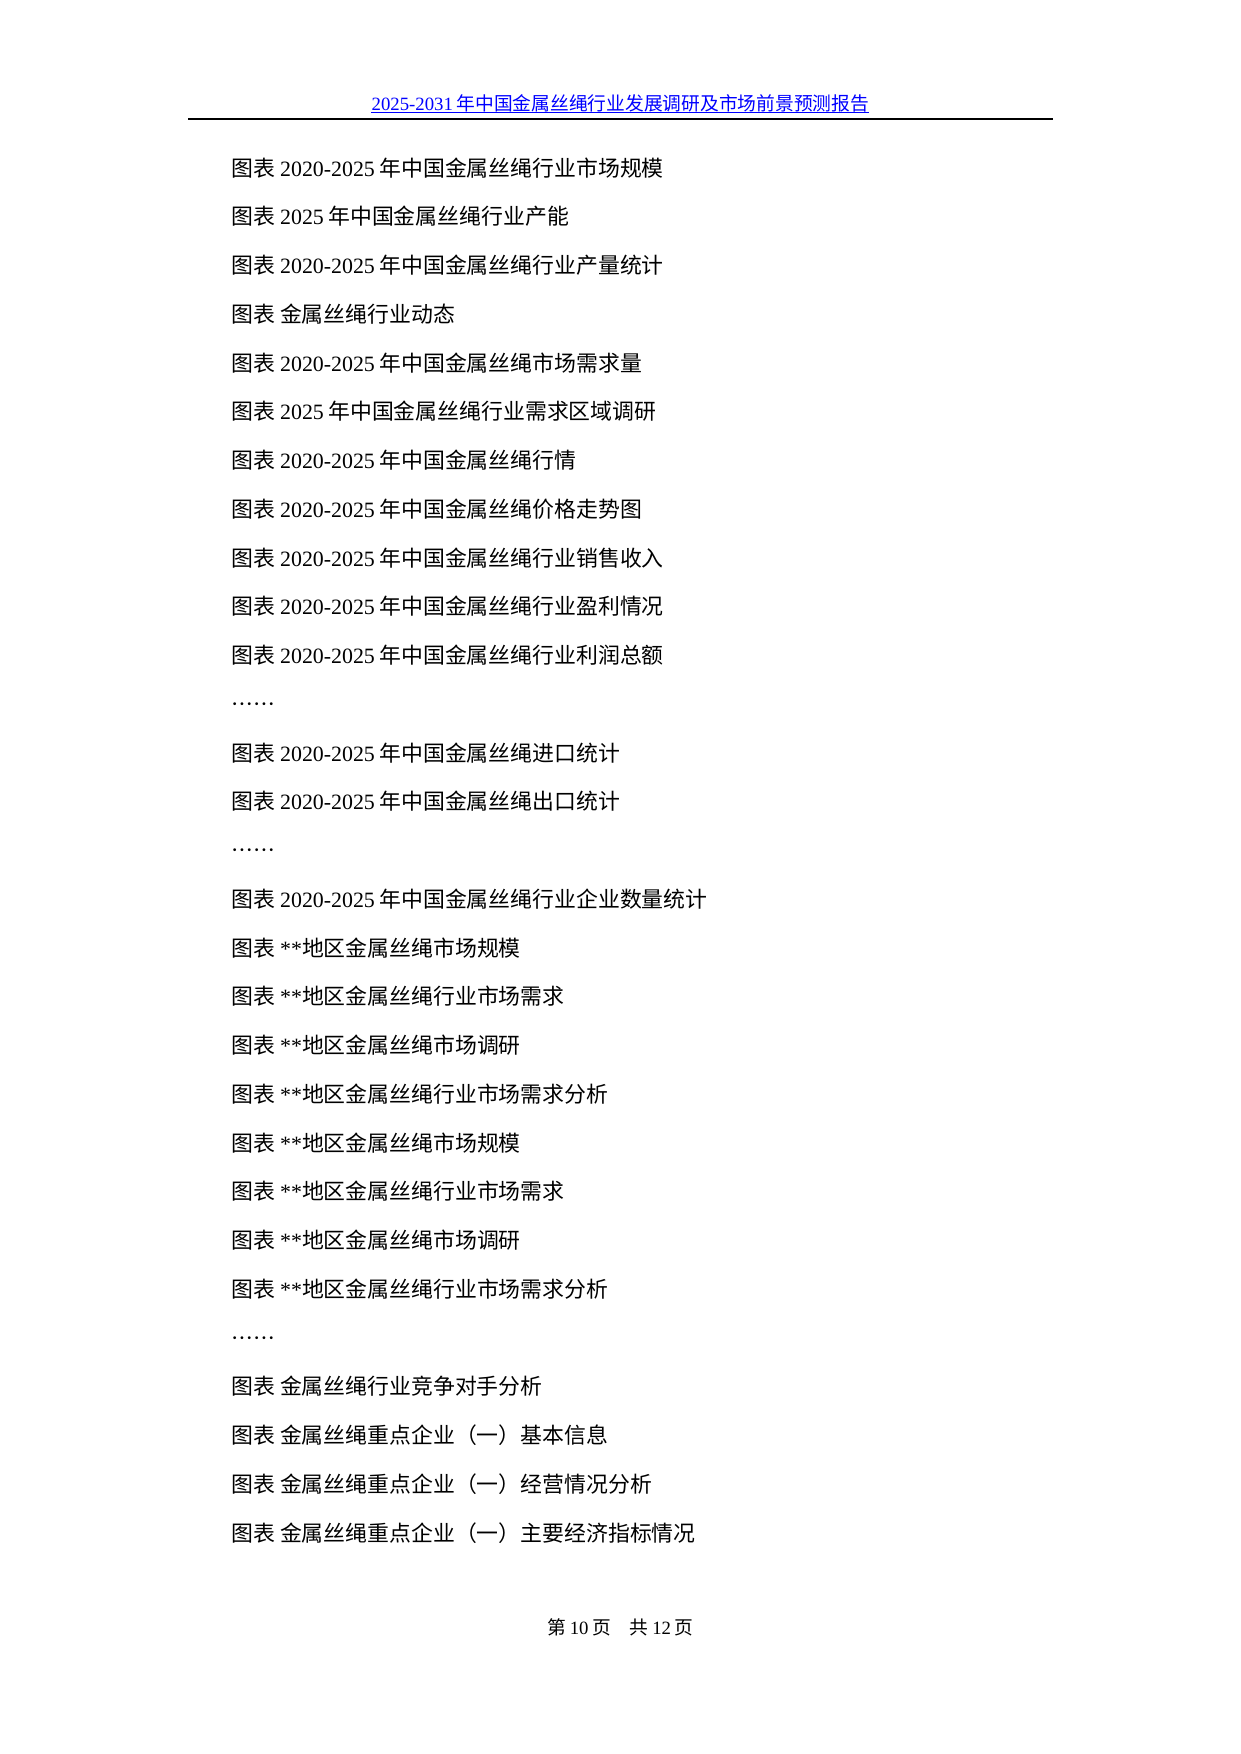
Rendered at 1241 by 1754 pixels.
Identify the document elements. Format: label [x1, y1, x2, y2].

text [187, 150, 1053, 1548]
